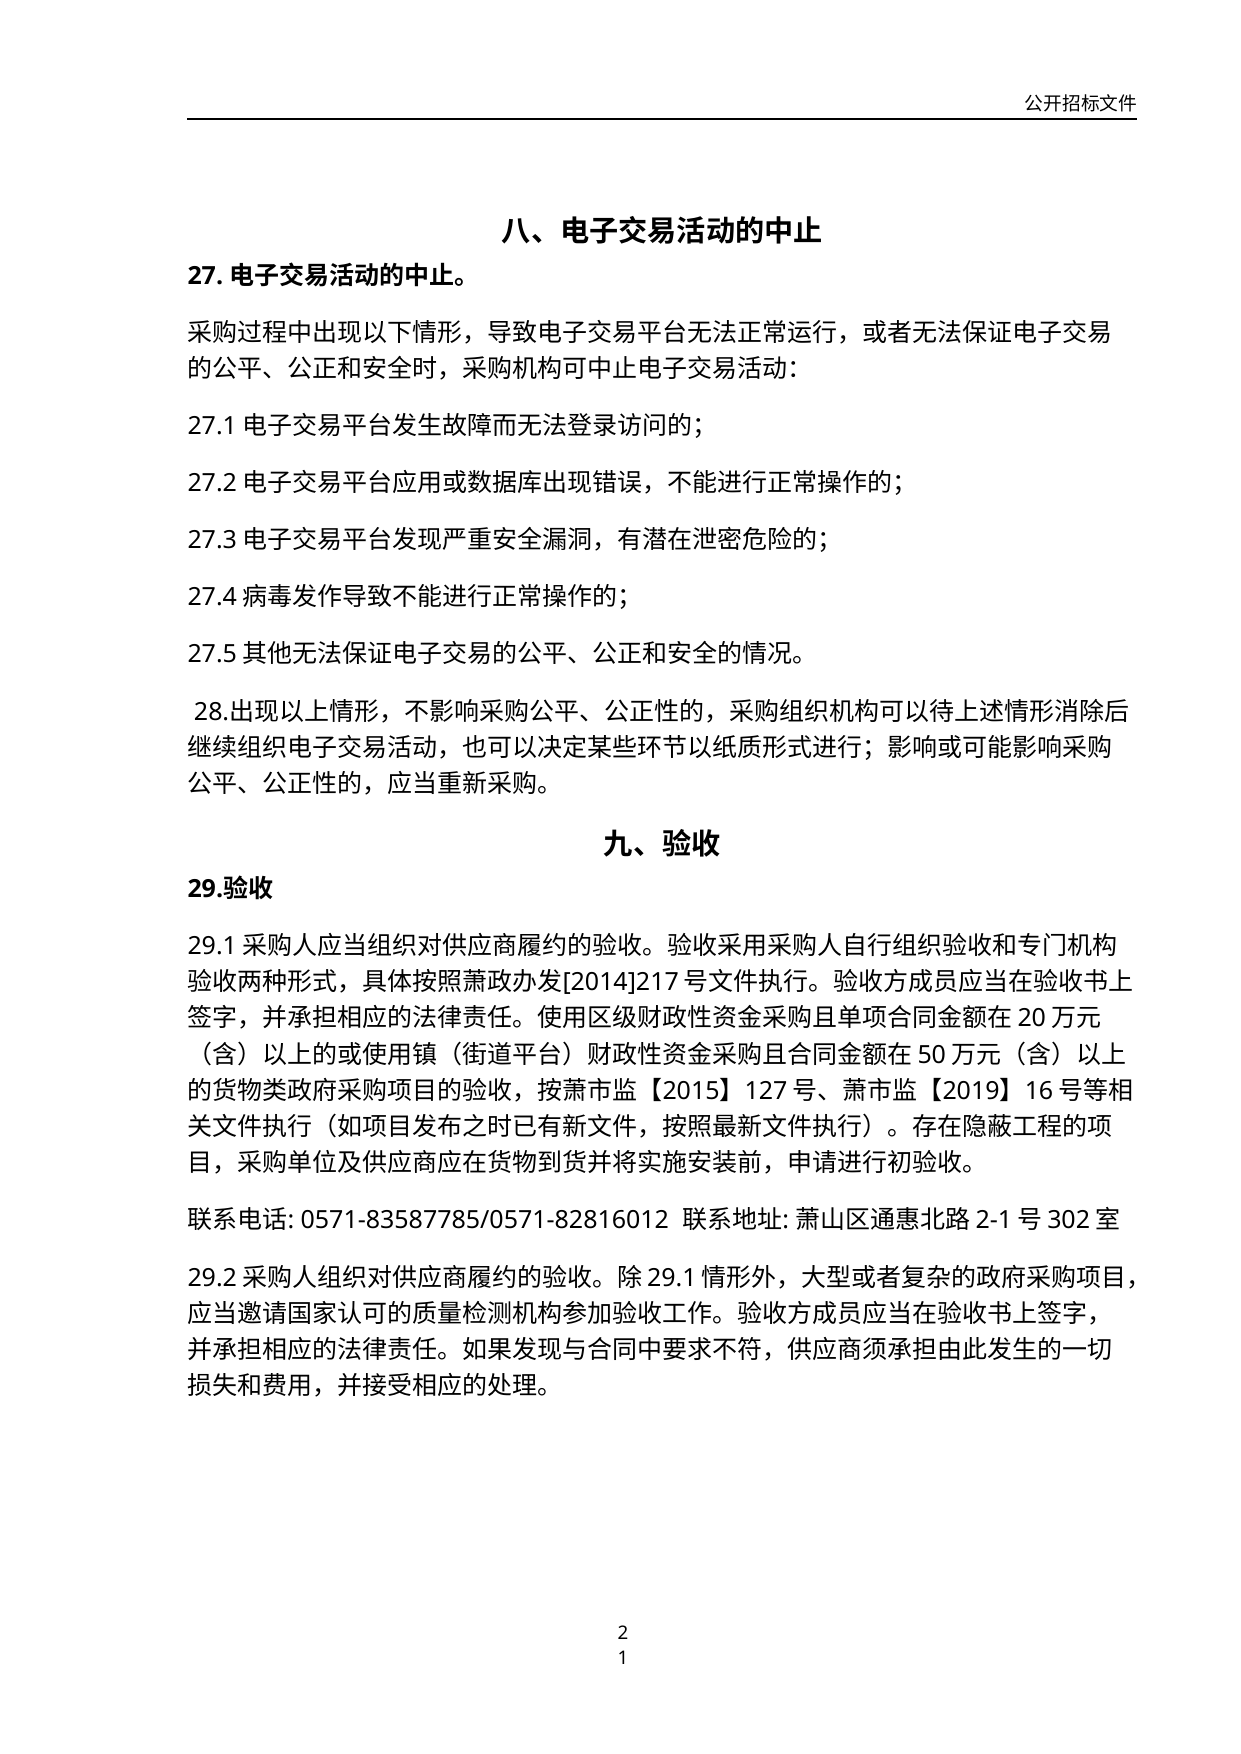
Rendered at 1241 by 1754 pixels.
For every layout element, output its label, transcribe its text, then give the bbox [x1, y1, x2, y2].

text 27.3电子交易平台发现严重安全漏洞，有潜在泄密危险的； [187, 520, 1137, 556]
subtitle 九、验收 [187, 821, 1137, 863]
text 28.出现以上情形，不影响采购公平、公正性的，采购组织机构可以待上述情形消除后继续组织电子交易活动，也可以决定某些环节以纸质形式进行；影响或可能影响采购公平、公正性的，应当重新采购。 [187, 691, 1137, 800]
subtitle 27. 电子交易活动的中止。 [187, 255, 1137, 291]
text 29.2采购人组织对供应商履约的验收。除29.1情形外，大型或者复杂的政府采购项目，应当邀请国家认可的质量检测机构参加验收工作。验收方成员应当在验收书上签字，并承担相应的法律责任。如果发现与合同中要求不符，供应商须承担由此发生的一切损失和费用，并接受相应的处理。 [187, 1257, 1137, 1402]
text 27.4病毒发作导致不能进行正常操作的； [187, 577, 1137, 613]
text 29.1采购人应当组织对供应商履约的验收。验收采用采购人自行组织验收和专门机构验收两种形式，具体按照萧政办发[2014]217号文件执行。验收方成员应当在验收书上签字，并承担相应的法律责任。使用区级财政性资金采购且单项合同金额在20万元（含）以上的或使用镇（街道平台）财政性资金采购且合同金额在50万元（含）以上的货物类政府采购项目的验收，按萧市监【2015】127号、萧市监【2019】16号等相关文件执行（如项目发布之时已有新文件，按照最新文件执行）。存在隐蔽工程的项目，采购单位及供应商应在货物到货并将实施安装前，申请进行初验收。 [187, 925, 1137, 1179]
text 27.2电子交易平台应用或数据库出现错误，不能进行正常操作的； [187, 463, 1137, 499]
subtitle 八、电子交易活动的中止 [187, 207, 1137, 250]
text 27.1电子交易平台发生故障而无法登录访问的； [187, 406, 1137, 442]
subtitle 29.验收 [187, 868, 1137, 904]
text 采购过程中出现以下情形，导致电子交易平台无法正常运行，或者无法保证电子交易的公平、公正和安全时，采购机构可中止电子交易活动： [187, 312, 1137, 385]
text 27.5其他无法保证电子交易的公平、公正和安全的情况。 [187, 634, 1137, 670]
text 联系电话: 0571-83587785/0571-82816012 联系地址: 萧山区通惠北路2-1号302室 [187, 1200, 1137, 1236]
